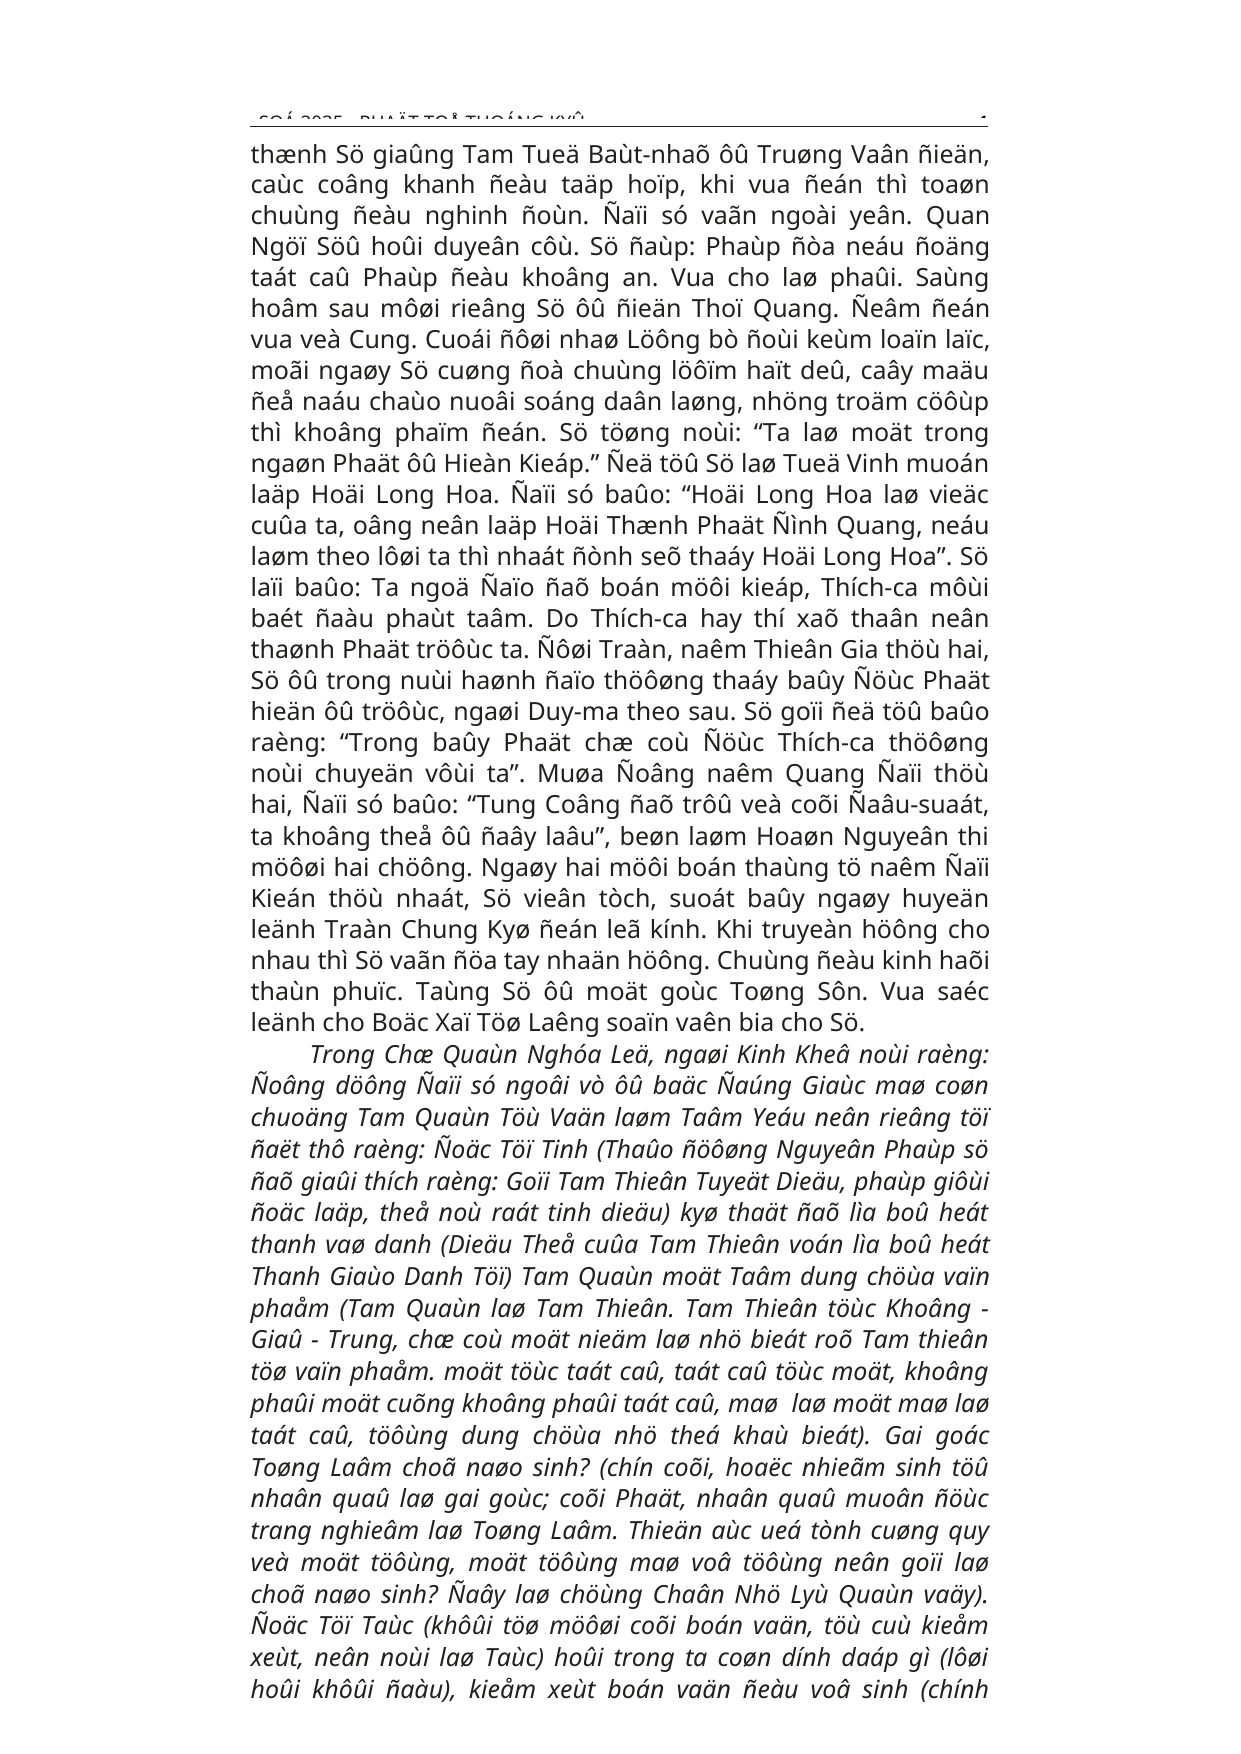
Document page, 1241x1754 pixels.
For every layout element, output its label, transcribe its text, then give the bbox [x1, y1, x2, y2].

text thænh Sö giaûng Tam Tueä Baùt-nhaõ ôû Truøng Vaân ñieän, caùc coâng khanh ñeàu taäp hoïp, khi vua ñeán thì toaøn chuùng ñeàu nghinh ñoùn. Ñaïi só vaãn ngoài yeân. Quan Ngöï Söû hoûi duyeân côù. Sö ñaùp: Phaùp ñòa neáu ñoäng taát caû Phaùp ñeàu khoâng an. Vua cho laø phaûi. Saùng hoâm sau môøi rieâng Sö ôû ñieän Thoï Quang. Ñeâm ñeán vua veà Cung. Cuoái ñôøi nhaø Löông bò ñoùi keùm loaïn laïc, moãi ngaøy Sö cuøng ñoà chuùng löôïm haït deû, caây maäu ñeå naáu chaùo nuoâi soáng daân laøng, nhöng troäm cöôùp thì khoâng phaïm ñeán. Sö töøng noùi: “Ta laø moät trong ngaøn Phaät ôû Hieàn Kieáp.” Ñeä töû Sö laø Tueä Vinh muoán laäp Hoäi Long Hoa. Ñaïi só baûo: “Hoäi Long Hoa laø vieäc cuûa ta, oâng neân laäp Hoäi Thænh Phaät Ñình Quang, neáu laøm theo lôøi ta thì nhaát ñònh seõ thaáy Hoäi Long Hoa”. Sö laïi baûo: Ta ngoä Ñaïo ñaõ boán möôi kieáp, Thích-ca môùi baét ñaàu phaùt taâm. Do Thích-ca hay thí xaõ thaân neân thaønh Phaät tröôùc ta. Ñôøi Traàn, naêm Thieân Gia thöù hai, Sö ôû trong nuùi haønh ñaïo thöôøng thaáy baûy Ñöùc Phaät hieän ôû tröôùc, ngaøi Duy-ma theo sau. Sö goïi ñeä töû baûo raèng: “Trong baûy Phaät chæ coù Ñöùc Thích-ca thöôøng noùi chuyeän vôùi ta”. Muøa Ñoâng naêm Quang Ñaïi thöù hai, Ñaïi só baûo: “Tung Coâng ñaõ trôû veà coõi Ñaâu-suaát, ta khoâng theå ôû ñaây laâu”, beøn laøm Hoaøn Nguyeân thi möôøi hai chöông. Ngaøy hai möôi boán thaùng tö naêm Ñaïi Kieán thöù nhaát, Sö vieân tòch, suoát baûy ngaøy huyeän leänh Traàn Chung Kyø ñeán leã kính. Khi truyeàn höông cho nhau thì Sö vaãn ñöa tay nhaän höông. Chuùng ñeàu kinh haõi thaùn phuïc. Taùng Sö ôû moät goùc Toøng Sôn. Vua saéc leänh cho Boäc Xaï Töø Laêng soaïn vaên bia cho Sö. [250, 138, 990, 1038]
